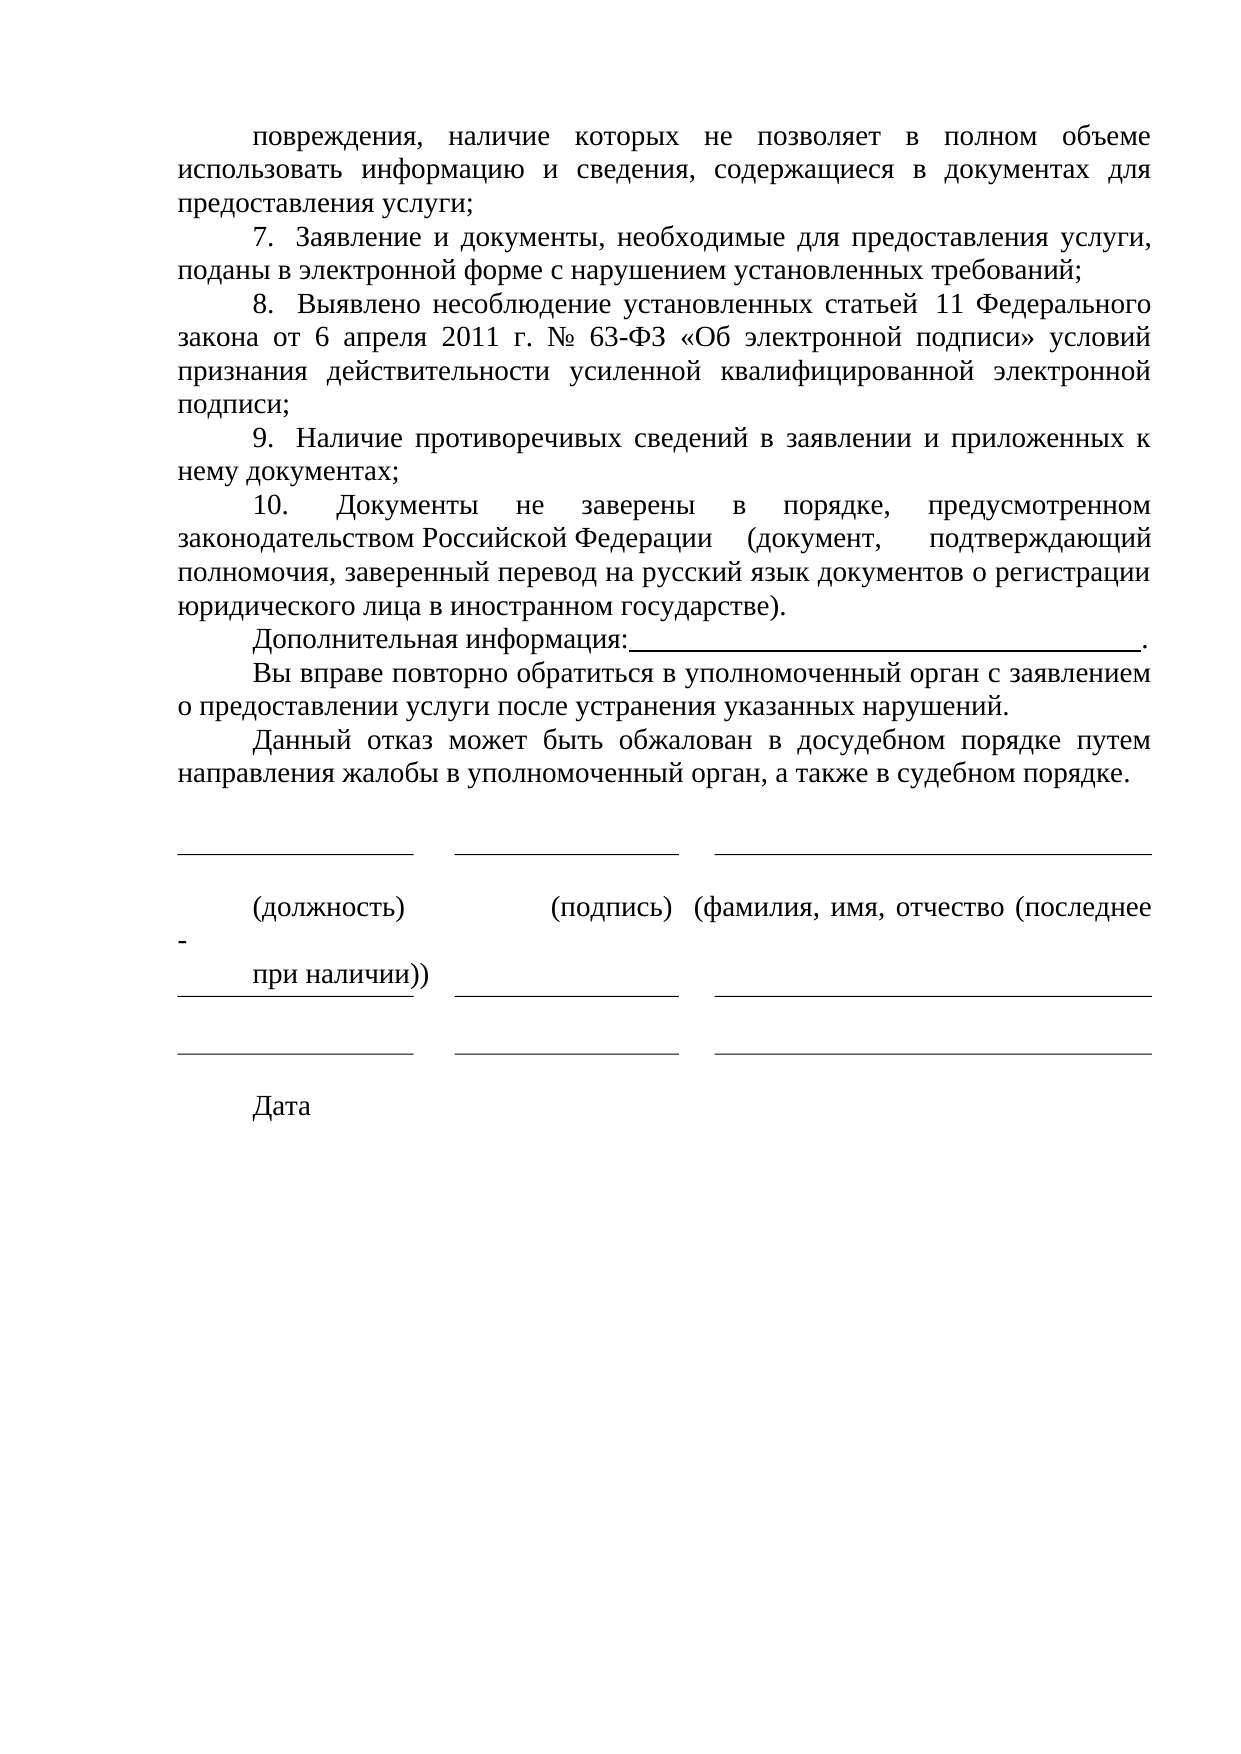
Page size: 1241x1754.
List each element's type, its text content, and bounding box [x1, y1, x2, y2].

list Документы не заверены в порядке, предусмотренном законодательством Российской Федерации (документ, подтверждающий полномочия, заверенный перевод на русский язык документов о регистрации юридического лица в иностранном государстве). [177, 487, 1152, 621]
list Наличие противоречивых сведений в заявлении и приложенных к нему документах; [177, 420, 1152, 487]
text при наличии)) [177, 956, 1152, 989]
text Дополнительная информация: . [177, 621, 1152, 655]
text повреждения, наличие которых не позволяет в полном объеме использовать информацию и сведения, содержащиеся в документах для предоставления услуги; [177, 118, 1152, 219]
list Выявлено несоблюдение установленных статьей 11 Федерального закона от 6 апреля 2011 г. № 63-ФЗ «Об электронной подписи» условий признания действительности усиленной квалифицированной электронной подписи; [177, 286, 1152, 420]
text Вы вправе повторно обратиться в уполномоченный орган с заявлением о предоставлении услуги после устранения указанных нарушений. [177, 655, 1152, 722]
text Данный отказ может быть обжалован в досудебном порядке путем направления жалобы в уполномоченный орган, а также в судебном порядке. [177, 722, 1152, 789]
text Дата [177, 1088, 1152, 1122]
text (должность) (подпись) (фамилия, имя, отчество (последнее - [177, 889, 1152, 956]
list Заявление и документы, необходимые для предоставления услуги, поданы в электронной форме с нарушением установленных требований; [177, 219, 1152, 286]
